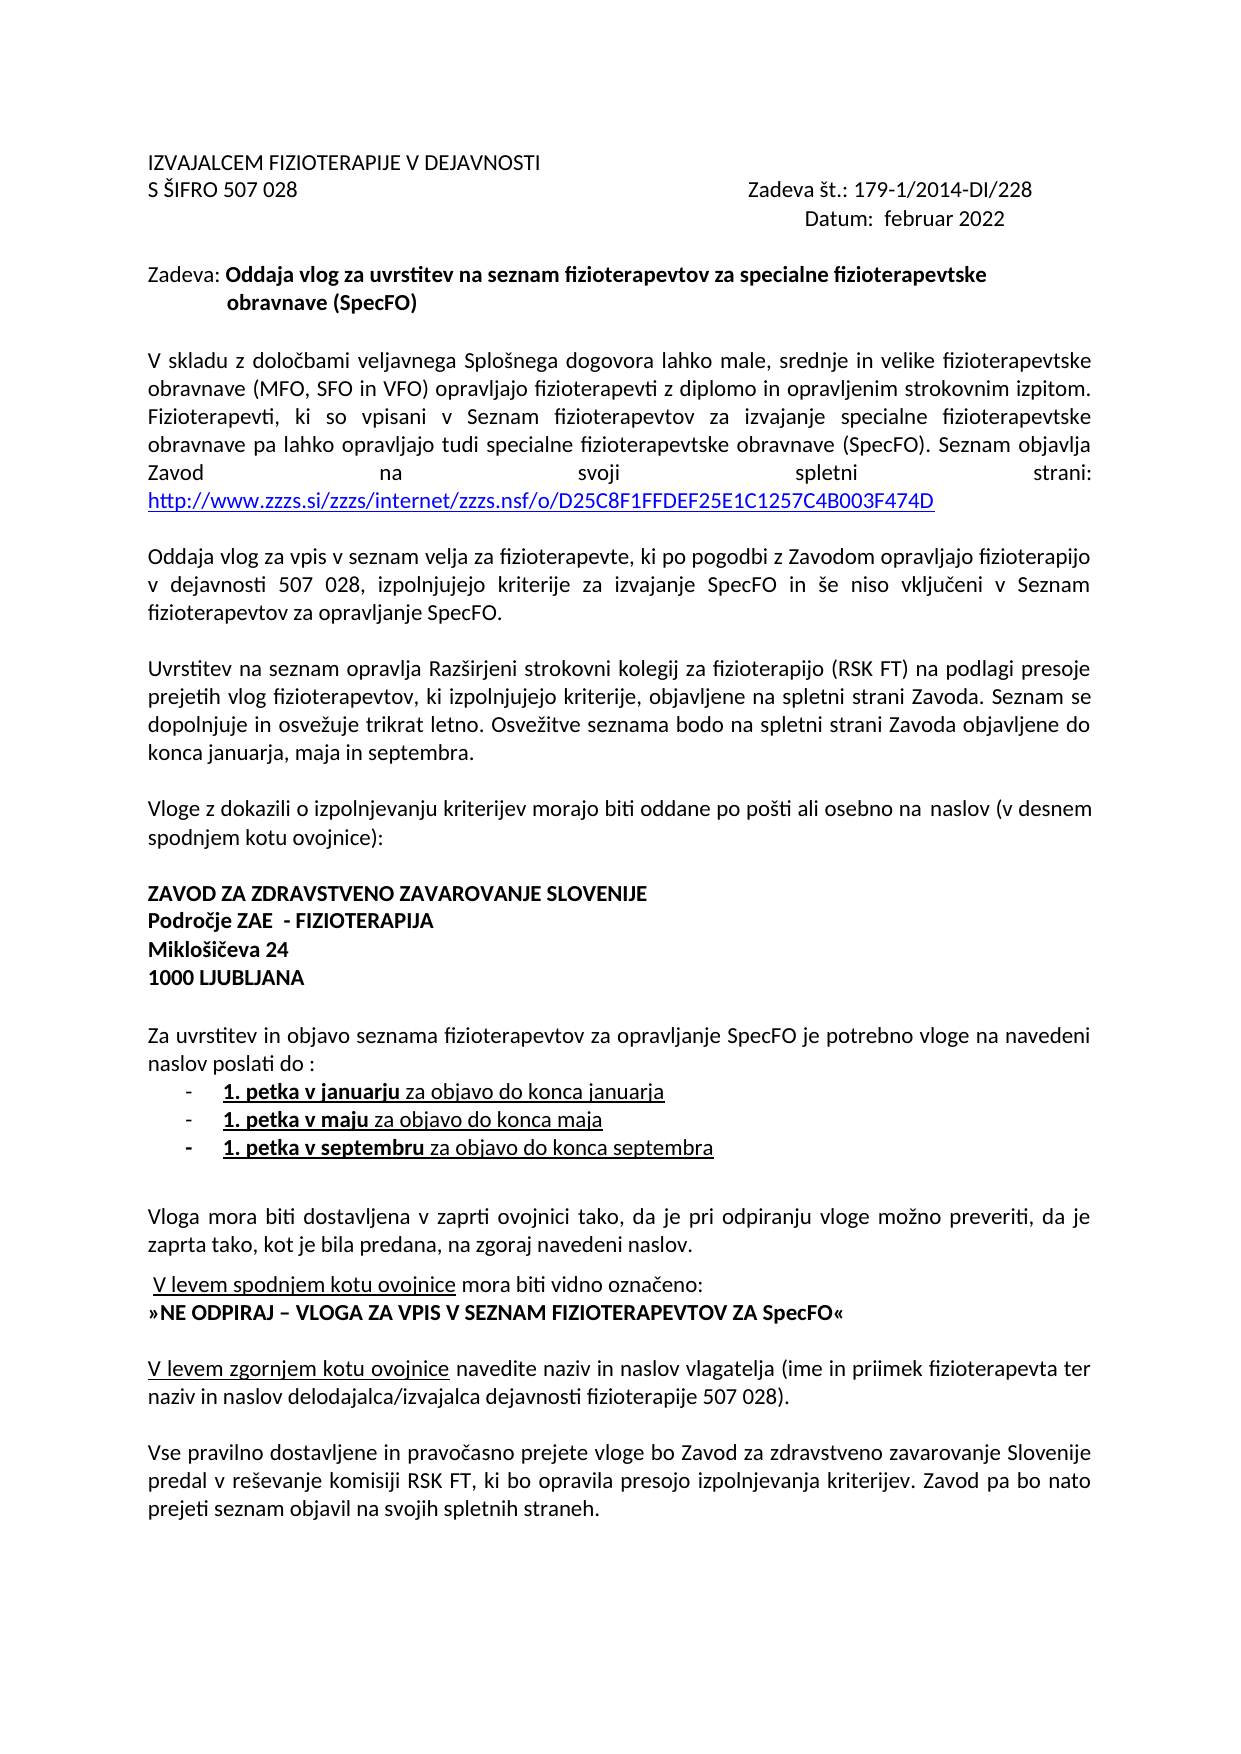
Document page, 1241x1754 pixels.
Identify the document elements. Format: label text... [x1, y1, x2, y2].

text S ŠIFRO 507 028 Zadeva št.: 179-1/2014-DI/228 [148, 176, 1093, 204]
text V skladu z določbami veljavnega Splošnega dogovora lahko male, srednje in velike fizioterapevtske obravnave (MFO, SFO in VFO) opravljajo fizioterapevti z diplomo in opravljenim strokovnim izpitom. Fizioterapevti, ki so vpisani v Seznam fizioterapevtov za izvajanje specialne fizioterapevtske obravnave pa lahko opravljajo tudi specialne fizioterapevtske obravnave (SpecFO). Seznam objavlja Zavod na svoji spletni strani: http://www.zzzs.si/zzzs/internet/zzzs.nsf/o/D25C8F1FFDEF25E1C1257C4B003F474D [148, 346, 1093, 514]
list 1. petka v januarju za objavo do konca januarja [185, 1077, 1093, 1105]
text obravnave (SpecFO) [148, 288, 1093, 316]
text Oddaja vlog za vpis v seznam velja za fizioterapevte, ki po pogodbi z Zavodom opravljajo fizioterapijo v dejavnosti 507 028, izpolnjujejo kriterije za izvajanje SpecFO in še niso vključeni v Seznam fizioterapevtov za opravljanje SpecFO. [148, 542, 1093, 626]
list 1. petka v septembru za objavo do konca septembra [185, 1133, 1093, 1161]
text Vloge z dokazili o izpolnjevanju kriterijev morajo biti oddane po pošti ali osebno na naslov (v desnem spodnjem kotu ovojnice): [148, 794, 1093, 851]
text 1000 LJUBLJANA [148, 963, 1093, 991]
text Področje ZAE - FIZIOTERAPIJA [148, 907, 1093, 935]
text Miklošičeva 24 [148, 935, 1093, 963]
text Uvrstitev na seznam opravlja Razširjeni strokovni kolegij za fizioterapijo (RSK FT) na podlagi presoje prejetih vlog fizioterapevtov, ki izpolnjujejo kriterije, objavljene na spletni strani Zavoda. Seznam se dopolnjuje in osvežuje trikrat letno. Osvežitve seznama bodo na spletni strani Zavoda objavljene do konca januarja, maja in septembra. [148, 654, 1093, 767]
text Zadeva: Oddaja vlog za uvrstitev na seznam fizioterapevtov za specialne fizioterapevtske [148, 260, 1093, 288]
text Vloga mora biti dostavljena v zaprti ovojnici tako, da je pri odpiranju vloge možno preveriti, da je zaprta tako, kot je bila predana, na zgoraj navedeni naslov. [148, 1202, 1093, 1258]
text V levem zgornjem kotu ovojnice navedite naziv in naslov vlagatelja (ime in priimek fizioterapevta ter naziv in naslov delodajalca/izvajalca dejavnosti fizioterapije 507 028). [148, 1354, 1093, 1411]
text »NE ODPIRAJ – VLOGA ZA VPIS V SEZNAM FIZIOTERAPEVTOV ZA SpecFO« [148, 1298, 1093, 1326]
text ZAVOD ZA ZDRAVSTVENO ZAVAROVANJE SLOVENIJE [148, 879, 1093, 907]
text V levem spodnjem kotu ovojnice mora biti vidno označeno: [148, 1270, 1093, 1298]
text Za uvrstitev in objavo seznama fizioterapevtov za opravljanje SpecFO je potrebno vloge na navedeni naslov poslati do : [148, 1021, 1093, 1077]
list 1. petka v maju za objavo do konca maja [185, 1105, 1093, 1133]
text IZVAJALCEM FIZIOTERAPIJE V DEJAVNOSTI [148, 148, 1093, 176]
text Vse pravilno dostavljene in pravočasno prejete vloge bo Zavod za zdravstveno zavarovanje Slovenije predal v reševanje komisiji RSK FT, ki bo opravila presojo izpolnjevanja kriterijev. Zavod pa bo nato prejeti seznam objavil na svojih spletnih straneh. [148, 1438, 1093, 1523]
text Datum: februar 2022 [148, 204, 1093, 232]
